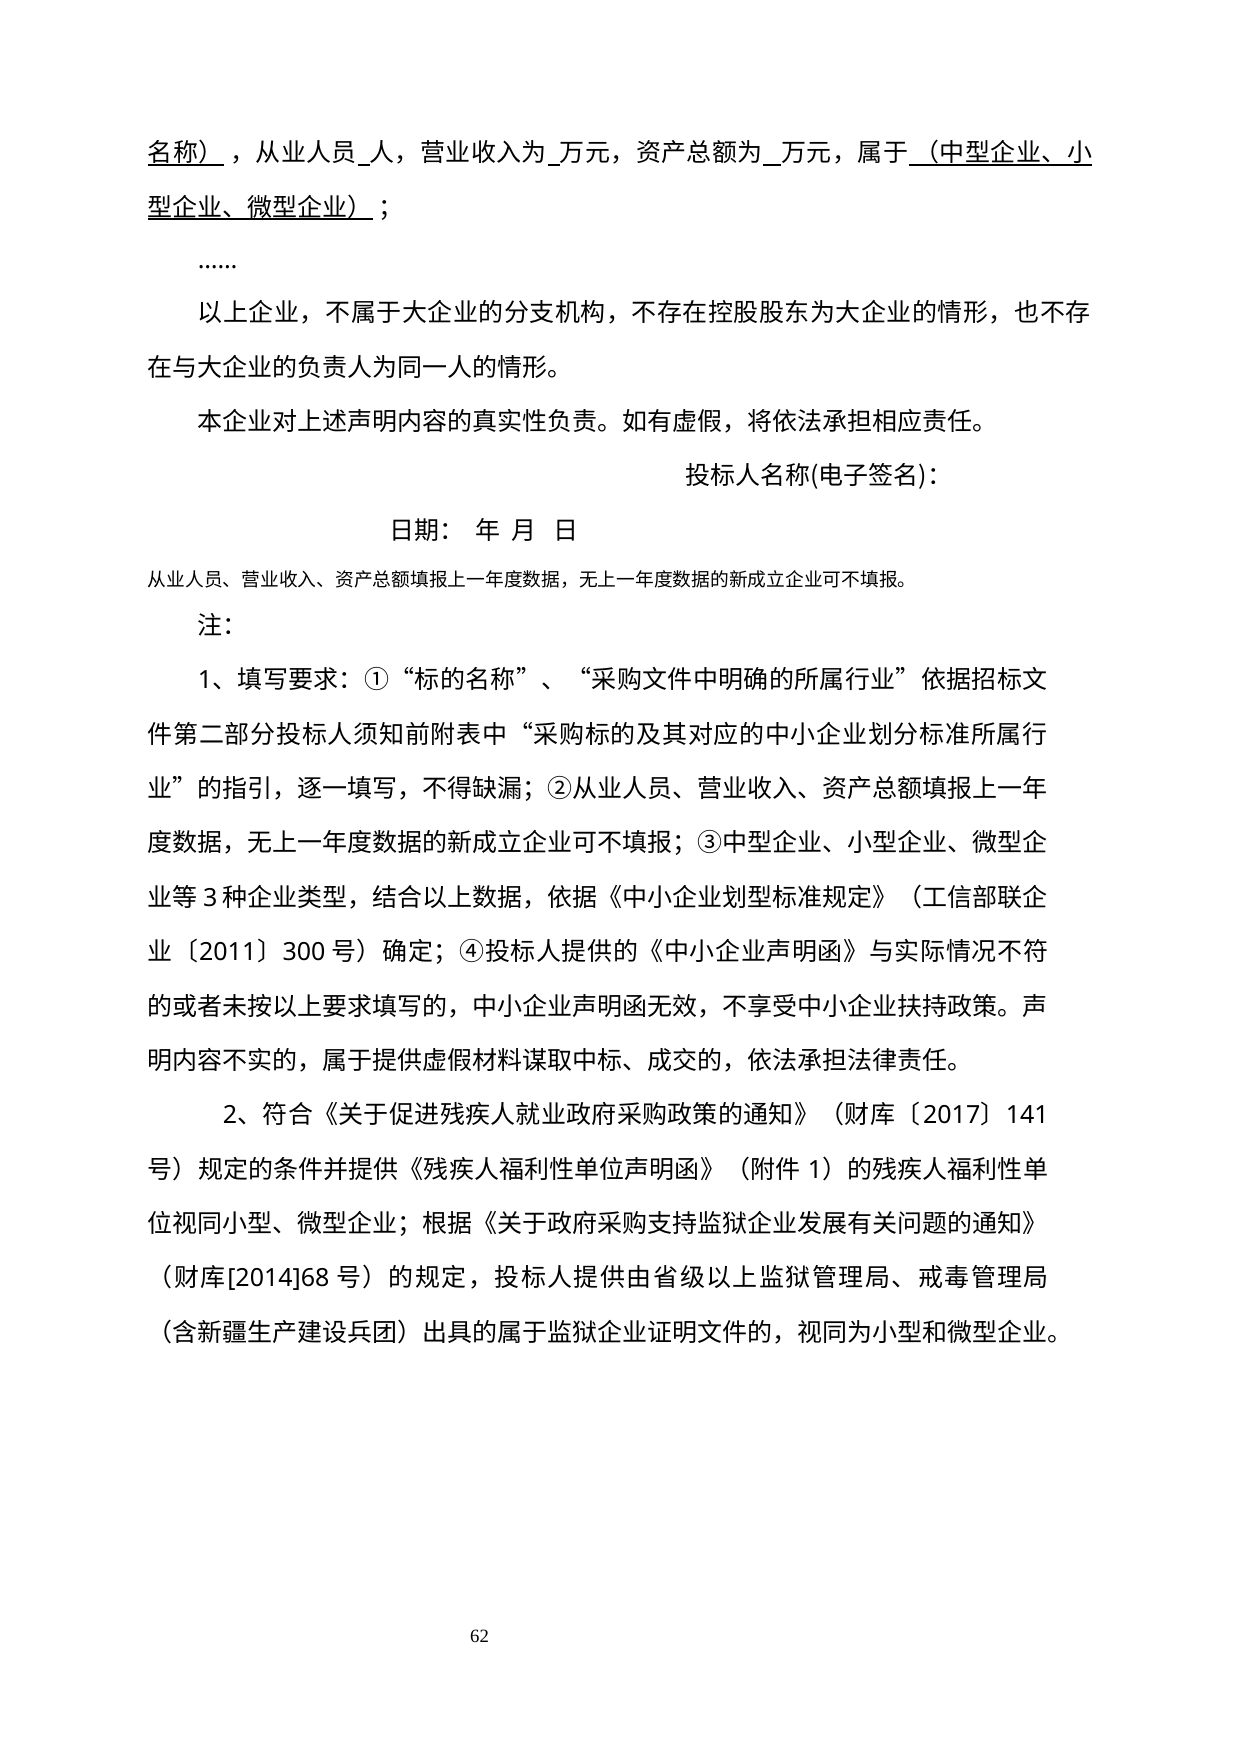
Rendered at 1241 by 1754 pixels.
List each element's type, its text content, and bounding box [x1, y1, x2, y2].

text 日期： 年 月 日 [148, 510, 1092, 546]
text 投标人名称(电子签名)： [148, 456, 1092, 492]
text 本企业对上述声明内容的真实性负责。如有虚假，将依法承担相应责任。 [148, 401, 1092, 438]
text 注： [148, 605, 1049, 642]
text 从业人员、营业收入、资产总额填报上一年度数据，无上一年度数据的新成立企业可不填报。 [148, 564, 1092, 592]
text 以上企业，不属于大企业的分支机构，不存在控股股东为大企业的情形，也不存在与大企业的负责人为同一人的情形。 [148, 293, 1092, 383]
text …… [148, 242, 1092, 276]
text 1、填写要求：①“标的名称”、“采购文件中明确的所属行业”依据招标文件第二部分投标人须知前附表中“采购标的及其对应的中小企业划分标准所属行业”的指引，逐一填写，不得缺漏；②从业人员、营业收入、资产总额填报上一年度数据，无上一年度数据的新成立企业可不填报；③中型企业、小型企业、微型企业等3种企业类型，结合以上数据，依据《中小企业划型标准规定》（工信部联企业〔2011〕300号）确定；④投标人提供的《中小企业声明函》与实际情况不符的或者未按以上要求填写的，中小企业声明函无效，不享受中小企业扶持政策。声明内容不实的，属于提供虚假材料谋取中标、成交的，依法承担法律责任。 [148, 660, 1049, 1077]
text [148, 133, 1092, 223]
text 2、符合《关于促进残疾人就业政府采购政策的通知》（财库〔2017〕141号）规定的条件并提供《残疾人福利性单位声明函》（附件1）的残疾人福利性单位视同小型、微型企业；根据《关于政府采购支持监狱企业发展有关问题的通知》（财库[2014]68号）的规定，投标人提供由省级以上监狱管理局、戒毒管理局（含新疆生产建设兵团）出具的属于监狱企业证明文件的，视同为小型和微型企业。 [148, 1095, 1049, 1348]
